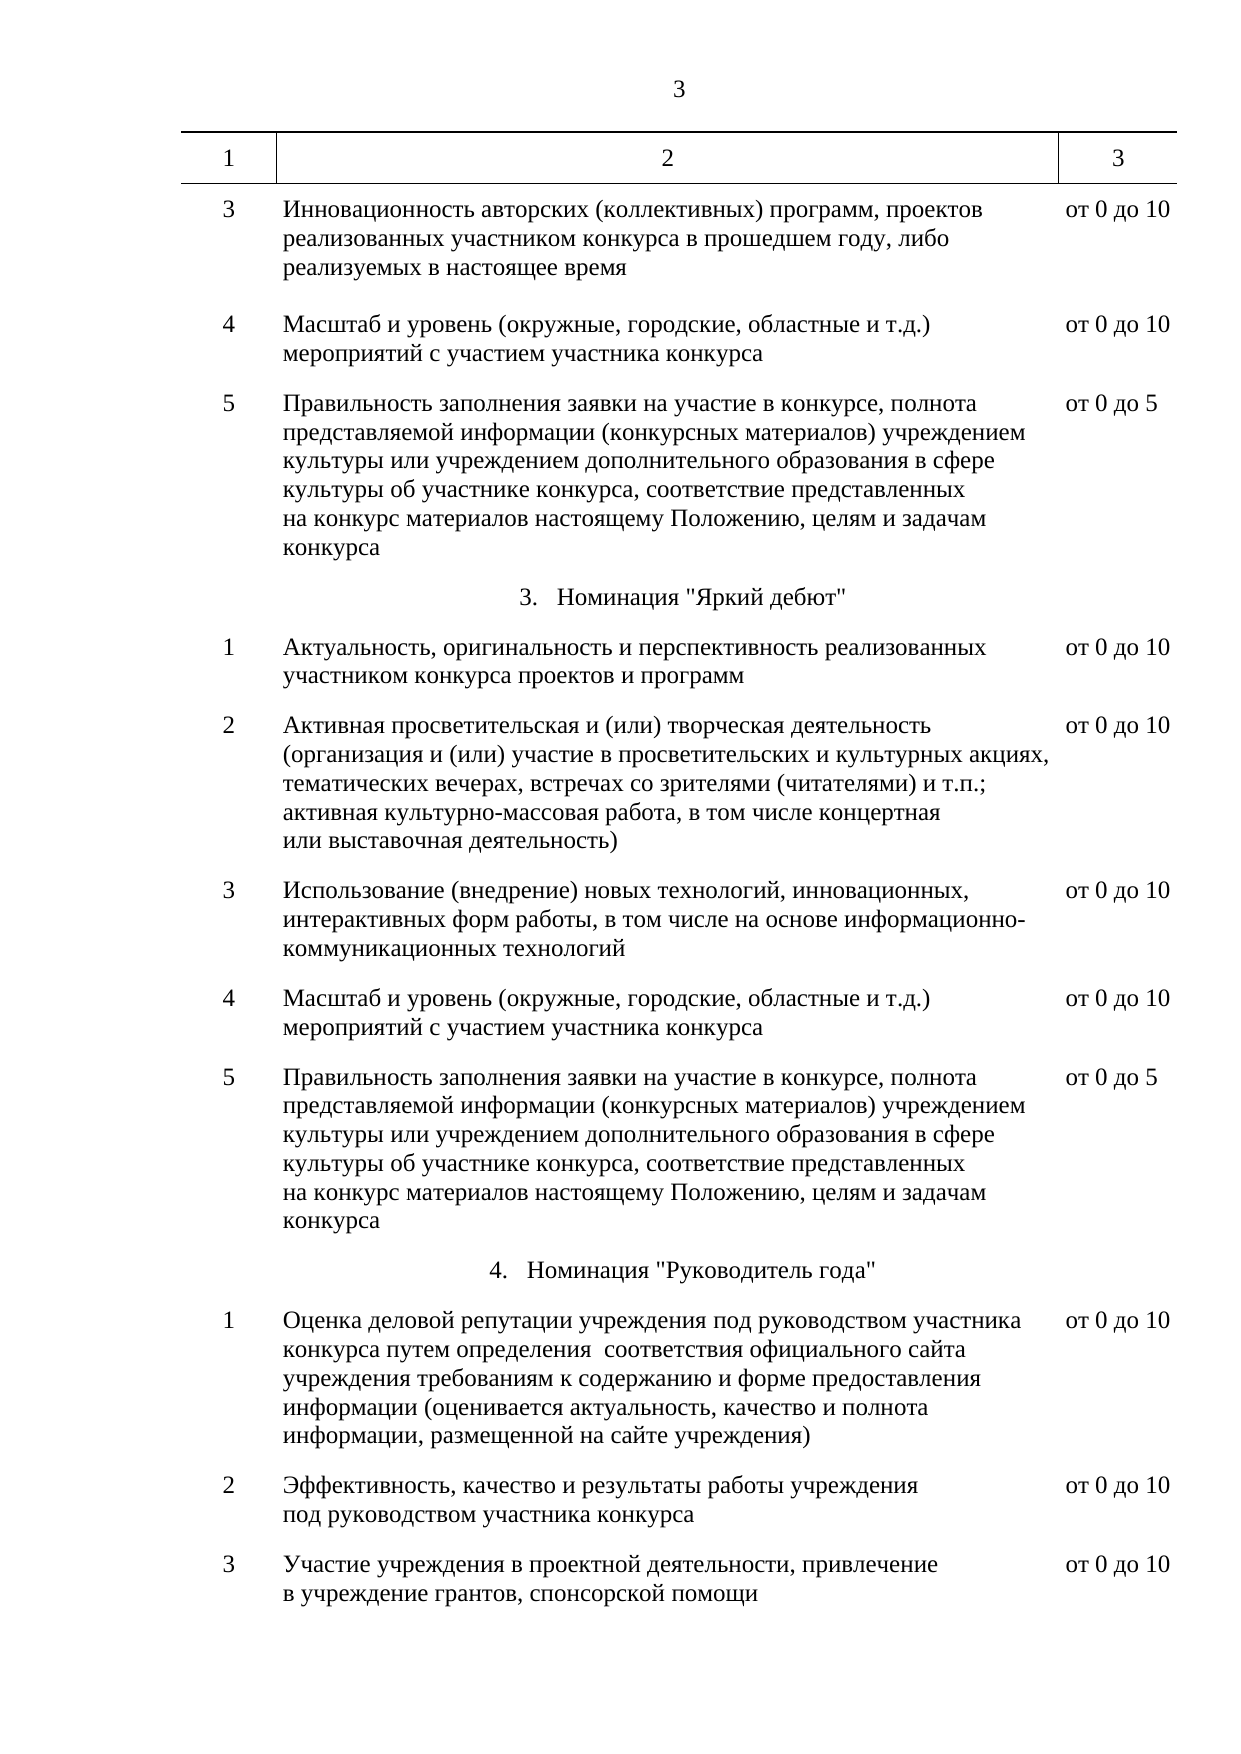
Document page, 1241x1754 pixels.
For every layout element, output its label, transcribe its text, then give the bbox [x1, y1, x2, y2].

table_header 3 [1059, 133, 1177, 182]
table_cell от 0 до 10 [1059, 700, 1177, 865]
table_cell от 0 до 5 [1059, 377, 1177, 571]
table_cell 4 [181, 972, 276, 1051]
table_cell 3 [181, 1539, 276, 1617]
table_cell Использование (внедрение) новых технологий, инновационных, интерактивных форм работы, в том числе на основе информационно-коммуникационных технологий [276, 865, 1059, 972]
table_cell от 0 до 10 [1059, 1539, 1177, 1617]
table_cell Номинация "Яркий дебют" [181, 571, 1177, 621]
table_cell Участие учреждения в проектной деятельности, привлечение в учреждение грантов, спонсорской помощи [276, 1539, 1059, 1617]
table_cell от 0 до 10 от 0 до 10 [1059, 184, 1177, 377]
table_cell Оценка деловой репутации учреждения под руководством участника конкурса путем определения соответствия официального сайта учреждения требованиям к содержанию и форме предоставления информации (оценивается актуальность, качество и полнота информации, размещенной на сайте учреждения) [276, 1295, 1059, 1460]
table_cell 1 [181, 621, 276, 700]
table_cell 5 [181, 1051, 276, 1245]
table_cell 2 [181, 700, 276, 865]
table_cell от 0 до 10 [1059, 621, 1177, 700]
table_cell Эффективность, качество и результаты работы учреждения под руководством участника конкурса [276, 1460, 1059, 1538]
table_header 2 [277, 133, 1058, 182]
table_cell от 0 до 5 [1059, 1051, 1177, 1245]
table_cell 5 [181, 377, 276, 571]
table_cell Активная просветительская и (или) творческая деятельность (организация и (или) участие в просветительских и культурных акциях, тематических вечерах, встречах со зрителями (читателями) и т.п.; активная культурно-массовая работа, в том числе концертная или выставочная деятельность) [276, 700, 1059, 865]
table_cell Инновационность авторских (коллективных) программ, проектов реализованных участником конкурса в прошедшем году, либо реализуемых в настоящее время Масштаб и уровень (окружные, городские, областные и т.д.) мероприятий с участием участника конкурса [276, 184, 1059, 377]
table_cell 2 [181, 1460, 276, 1538]
table_cell 3 [181, 865, 276, 972]
table_cell от 0 до 10 [1059, 1295, 1177, 1460]
table_cell 1 [181, 1295, 276, 1460]
table_cell Актуальность, оригинальность и перспективность реализованных участником конкурса проектов и программ [276, 621, 1059, 700]
table_cell Масштаб и уровень (окружные, городские, областные и т.д.) мероприятий с участием участника конкурса [276, 972, 1059, 1051]
table_cell Номинация "Руководитель года" [181, 1245, 1177, 1295]
table_cell от 0 до 10 [1059, 865, 1177, 972]
table_cell 3 4 [181, 184, 276, 377]
table_header 1 [181, 133, 276, 182]
table_cell от 0 до 10 [1059, 1460, 1177, 1538]
table_cell Правильность заполнения заявки на участие в конкурсе, полнота представляемой информации (конкурсных материалов) учреждением культуры или учреждением дополнительного образования в сфере культуры об участнике конкурса, соответствие представленных на конкурс материалов настоящему Положению, целям и задачам конкурса [276, 1051, 1059, 1245]
table_cell Правильность заполнения заявки на участие в конкурсе, полнота представляемой информации (конкурсных материалов) учреждением культуры или учреждением дополнительного образования в сфере культуры об участнике конкурса, соответствие представленных на конкурс материалов настоящему Положению, целям и задачам конкурса [276, 377, 1059, 571]
table_cell от 0 до 10 [1059, 972, 1177, 1051]
